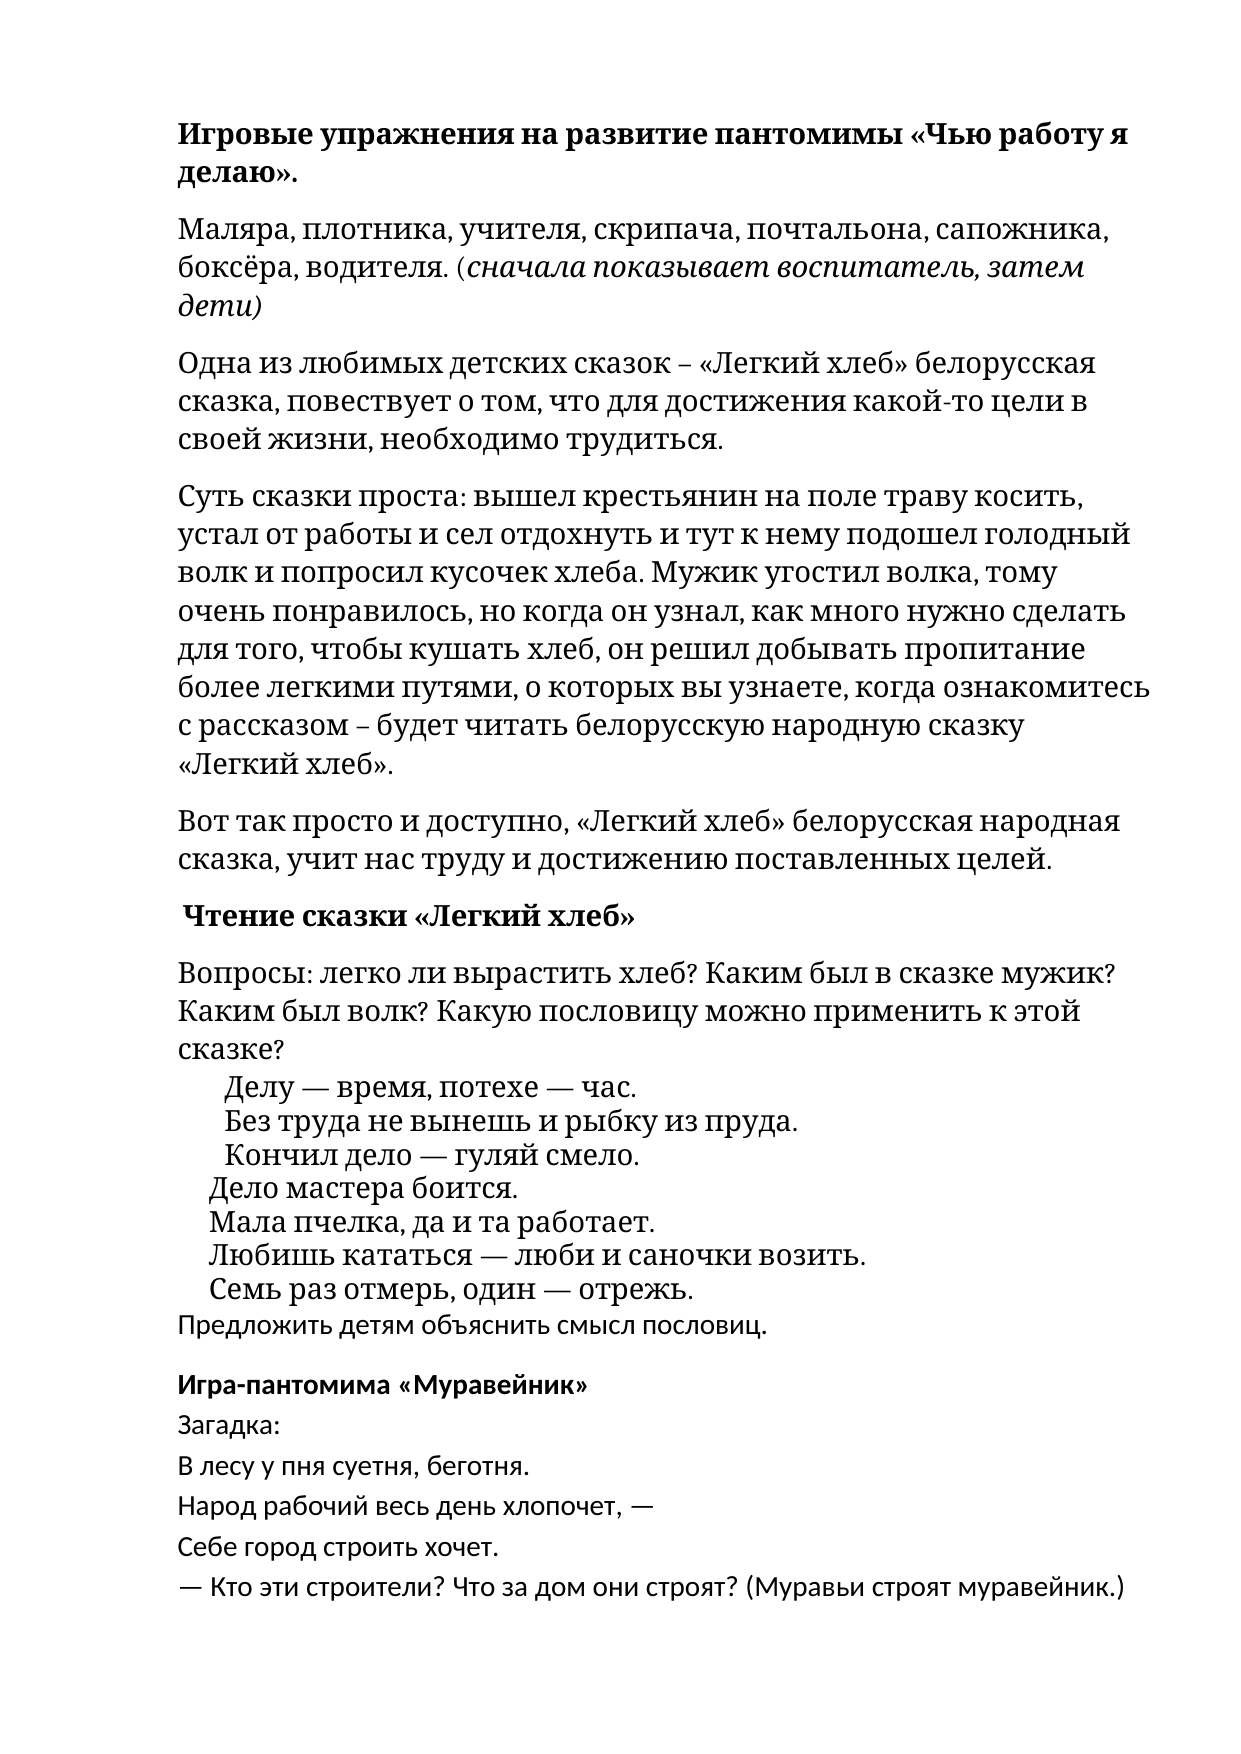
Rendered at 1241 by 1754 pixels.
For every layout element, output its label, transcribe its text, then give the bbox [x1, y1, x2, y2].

text Семь раз отмерь, один — отрежь. [177, 1273, 1152, 1306]
text Игра-пантомима «Муравейник» [177, 1366, 1152, 1401]
text Вот так просто и доступно, «Легкий хлеб» белорусская народная сказка, учит нас труду и достижению поставленных целей. [177, 805, 1152, 877]
text Кончил дело — гуляй смело. [177, 1139, 1152, 1172]
text Дело мастера боится. [177, 1172, 1152, 1206]
text Делу — время, потехе — час. [177, 1072, 1152, 1105]
text Без труда не вынешь и рыбку из пруда. [177, 1105, 1152, 1139]
text Чтение сказки «Легкий хлеб» [177, 900, 1152, 933]
text Маляра, плотника, учителя, скрипача, почтальона, сапожника, боксёра, водителя. (сначала показывает воспитатель, затем дети) [177, 213, 1152, 323]
text Суть сказки проста: вышел крестьянин на поле траву косить, устал от работы и сел отдохнуть и тут к нему подошел голодный волк и попросил кусочек хлеба. Мужик угостил волка, тому очень понравилось, но когда он узнал, как много нужно сделать для того, чтобы кушать хлеб, он решил добывать пропитание более легкими путями, о которых вы узнаете, когда ознакомитесь с рассказом – будет читать белорусскую народную сказку «Легкий хлеб». [177, 480, 1152, 781]
text Игровые упражнения на развитие пантомимы «Чью работу я делаю». [177, 118, 1152, 190]
text В лесу у пня суетня, беготня. [177, 1447, 1152, 1482]
text Предложить детям объяснить смысл пословиц. [177, 1306, 1152, 1342]
text Одна из любимых детских сказок – «Легкий хлеб» белорусская сказка, повествует о том, что для достижения какой-то цели в своей жизни, необходимо трудиться. [177, 347, 1152, 457]
text Любишь кататься — люби и саночки возить. [177, 1239, 1152, 1273]
text — Кто эти строители? Что за дом они строят? (Муравьи строят муравейник.) [177, 1568, 1152, 1604]
text Загадка: [177, 1406, 1152, 1442]
text Себе город строить хочет. [177, 1528, 1152, 1563]
text Вопросы: легко ли вырастить хлеб? Каким был в сказке мужик? Каким был волк? Какую пословицу можно применить к этой сказке? [177, 957, 1152, 1067]
text Мала пчелка, да и та работает. [177, 1206, 1152, 1239]
text Народ рабочий весь день хлопочет, — [177, 1487, 1152, 1523]
